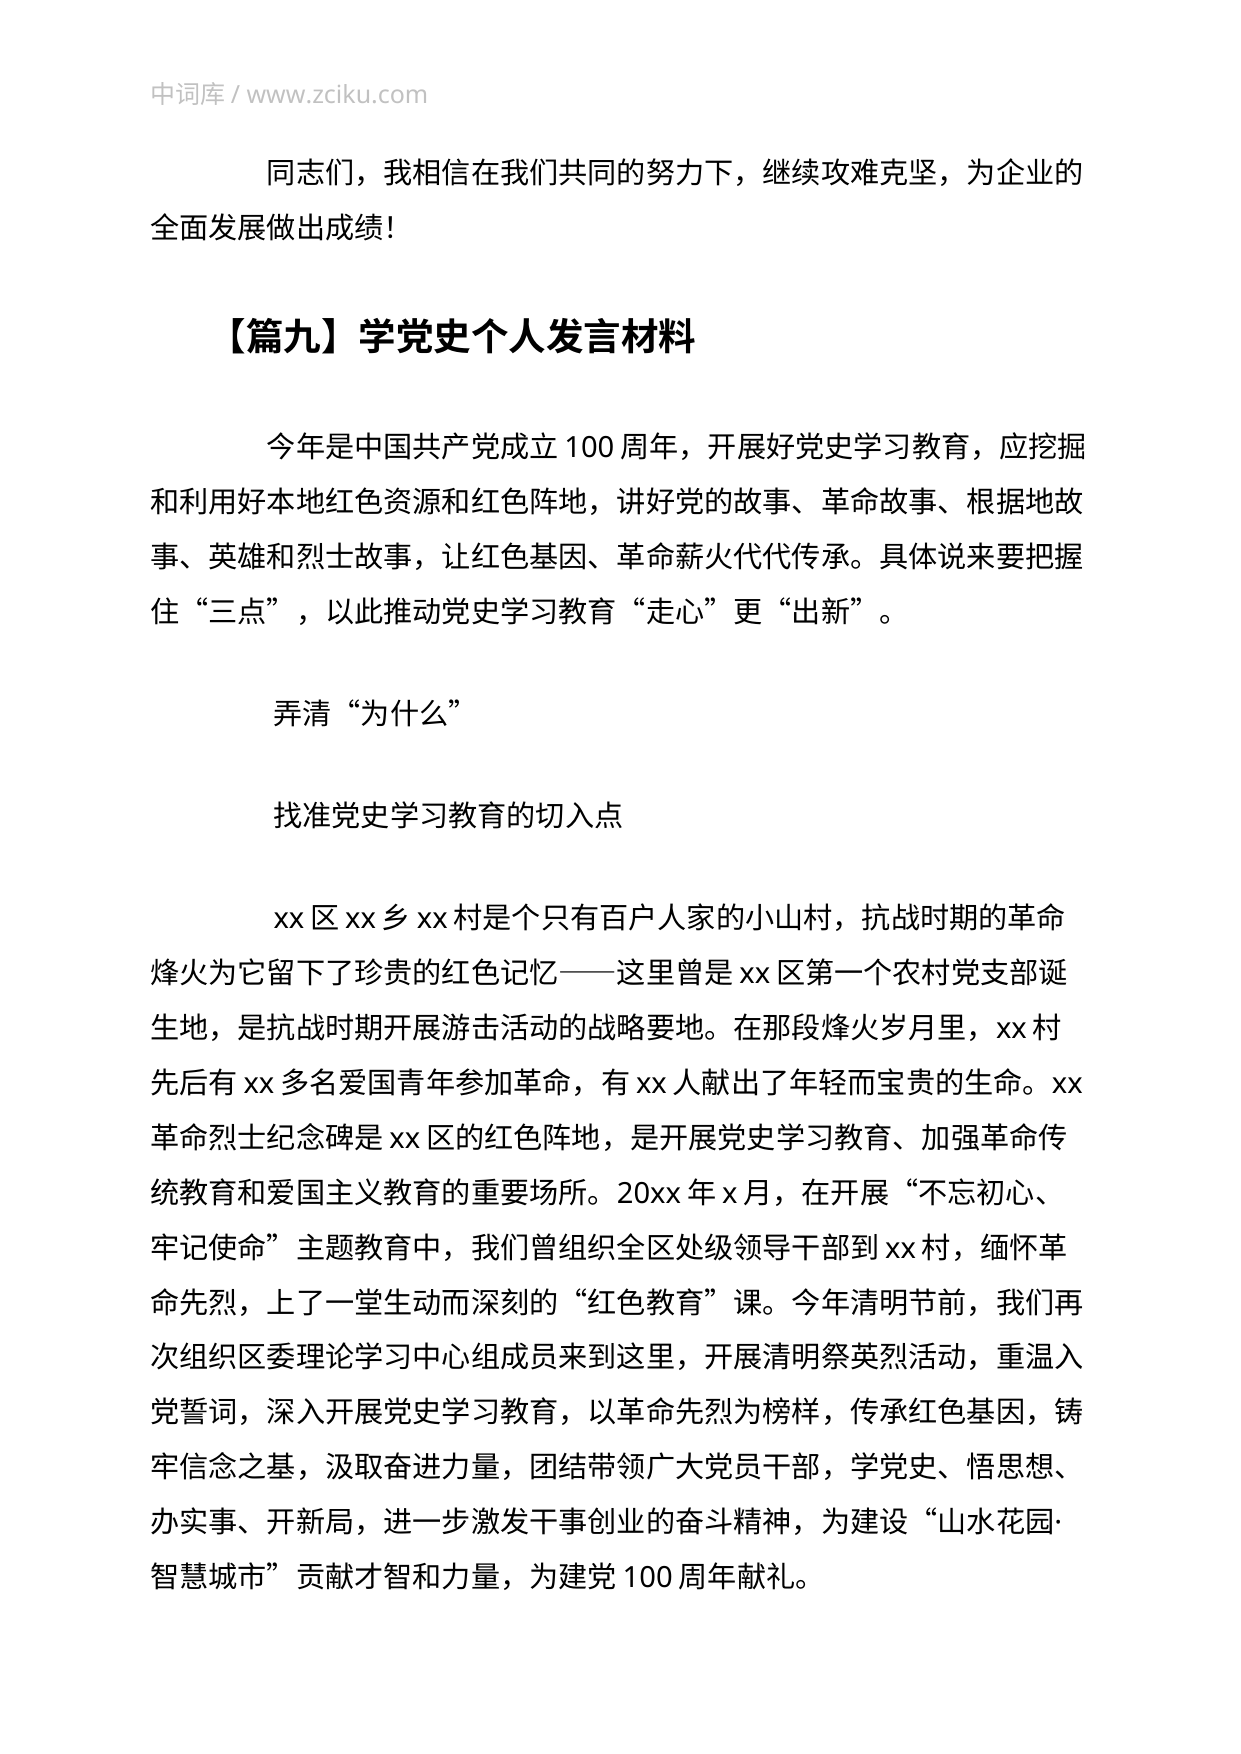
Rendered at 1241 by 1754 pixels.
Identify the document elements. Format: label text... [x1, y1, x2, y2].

text 弄清“为什么” [150, 691, 1090, 733]
text 【篇九】学党史个人发言材料 [150, 307, 1090, 361]
text xx区xx乡xx村是个只有百户人家的小山村，抗战时期的革命烽火为它留下了珍贵的红色记忆——这里曾是xx区第一个农村党支部诞生地，是抗战时期开展游击活动的战略要地。在那段烽火岁月里，xx村先后有xx多名爱国青年参加革命，有xx人献出了年轻而宝贵的生命。xx革命烈士纪念碑是xx区的红色阵地，是开展党史学习教育、加强革命传统教育和爱国主义教育的重要场所。20xx年x月，在开展“不忘初心、牢记使命”主题教育中，我们曾组织全区处级领导干部到xx村，缅怀革命先烈，上了一堂生动而深刻的“红色教育”课。今年清明节前，我们再次组织区委理论学习中心组成员来到这里，开展清明祭英烈活动，重温入党誓词，深入开展党史学习教育，以革命先烈为榜样，传承红色基因，铸牢信念之基，汲取奋进力量，团结带领广大党员干部，学党史、悟思想、办实事、开新局，进一步激发干事创业的奋斗精神，为建设“山水花园·智慧城市”贡献才智和力量，为建党100周年献礼。 [150, 894, 1090, 1596]
text 今年是中国共产党成立100周年，开展好党史学习教育，应挖掘和利用好本地红色资源和红色阵地，讲好党的故事、革命故事、根据地故事、英雄和烈士故事，让红色基因、革命薪火代代传承。具体说来要把握住“三点”，以此推动党史学习教育“走心”更“出新”。 [150, 424, 1090, 631]
text 找准党史学习教育的切入点 [150, 792, 1090, 835]
text 同志们，我相信在我们共同的努力下，继续攻难克坚，为企业的全面发展做出成绩！ [150, 150, 1090, 247]
